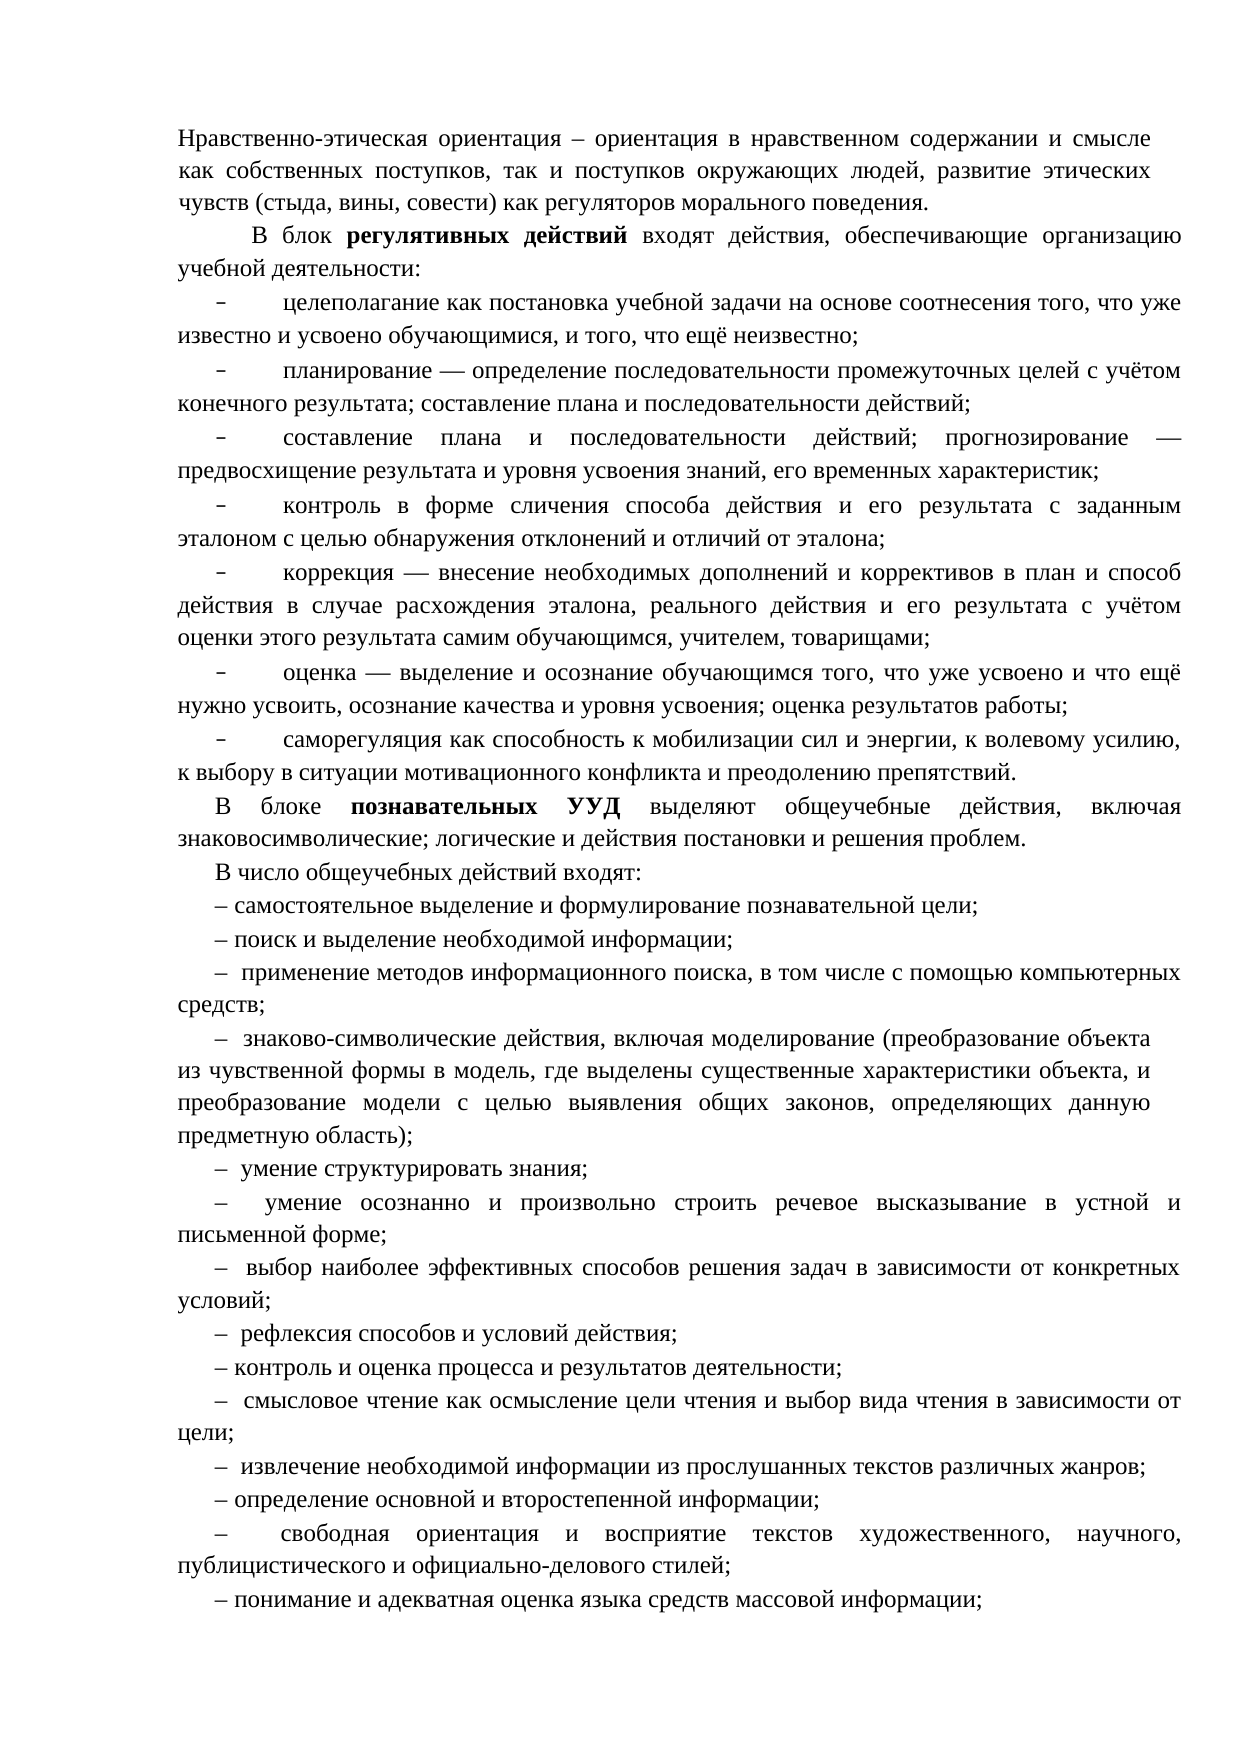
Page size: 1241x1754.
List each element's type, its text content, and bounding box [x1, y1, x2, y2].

text ‒ определение основной и второстепенной информации; [214, 1484, 1182, 1513]
text В блоке познавательных УУД выделяют общеучебные действия, включая знаковосимволические; логические и действия постановки и решения проблем. [177, 791, 1182, 852]
text ‒ умение структурировать знания; [214, 1153, 1182, 1182]
text ‒ рефлексия способов и условий действия; [214, 1318, 1182, 1347]
text В блок регулятивных действий входят действия, обеспечивающие организацию учебной деятельности: [177, 221, 1182, 282]
list оценка — выделение и осознание обучающимся того, что уже усвоено и что ещё нужно усвоить, осознание качества и уровня усвоения; оценка результатов работы; [177, 656, 1182, 719]
text Нравственно-этическая ориентация – ориентация в нравственном содержании и смысле как собственных поступков, так и поступков окружающих людей, развитие этических чувств (стыда, вины, совести) как регуляторов морального поведения. [177, 123, 1151, 216]
list коррекция — внесение необходимых дополнений и коррективов в план и способ действия в случае расхождения эталона, реального действия и его результата с учётом оценки этого результата самим обучающимся, учителем, товарищами; [177, 556, 1182, 651]
text В число общеучебных действий входят: [214, 857, 1182, 886]
text ‒ понимание и адекватная оценка языка средств массовой информации; [214, 1584, 1182, 1613]
list контроль в форме сличения способа действия и его результата с заданным эталоном с целью обнаружения отклонений и отличий от эталона; [177, 489, 1182, 552]
text ‒ извлечение необходимой информации из прослушанных текстов различных жанров; [177, 1451, 1182, 1480]
list саморегуляция как способность к мобилизации сил и энергии, к волевому усилию, к выбору в ситуации мотивационного конфликта и преодолению препятствий. [177, 723, 1182, 786]
text ‒ свободная ориентация и восприятие текстов художественного, научного, публицистического и официально-делового стилей; [177, 1518, 1182, 1579]
text ‒ смысловое чтение как осмысление цели чтения и выбор вида чтения в зависимости от цели; [177, 1385, 1182, 1446]
list планирование — определение последовательности промежуточных целей с учётом конечного результата; составление плана и последовательности действий; [177, 354, 1182, 417]
list составление плана и последовательности действий; прогнозирование — предвосхищение результата и уровня усвоения знаний, его временных характеристик; [177, 421, 1182, 484]
list целеполагание как постановка учебной задачи на основе соотнесения того, что уже известно и усвоено обучающимися, и того, что ещё неизвестно; [177, 286, 1182, 349]
text ‒ знаково-символические действия, включая моделирование (преобразование объекта из чувственной формы в модель, где выделены существенные характеристики объекта, и преобразование модели с целью выявления общих законов, определяющих данную предметную область); [177, 1023, 1151, 1148]
text ‒ выбор наиболее эффективных способов решения задач в зависимости от конкретных условий; [177, 1252, 1182, 1313]
text ‒ умение осознанно и произвольно строить речевое высказывание в устной и письменной форме; [177, 1187, 1182, 1248]
text ‒ поиск и выделение необходимой информации; [214, 924, 1182, 953]
text ‒ самостоятельное выделение и формулирование познавательной цели; [214, 890, 1182, 919]
text ‒ применение методов информационного поиска, в том числе с помощью компьютерных средств; [177, 957, 1182, 1018]
text ‒ контроль и оценка процесса и результатов деятельности; [214, 1352, 1182, 1381]
